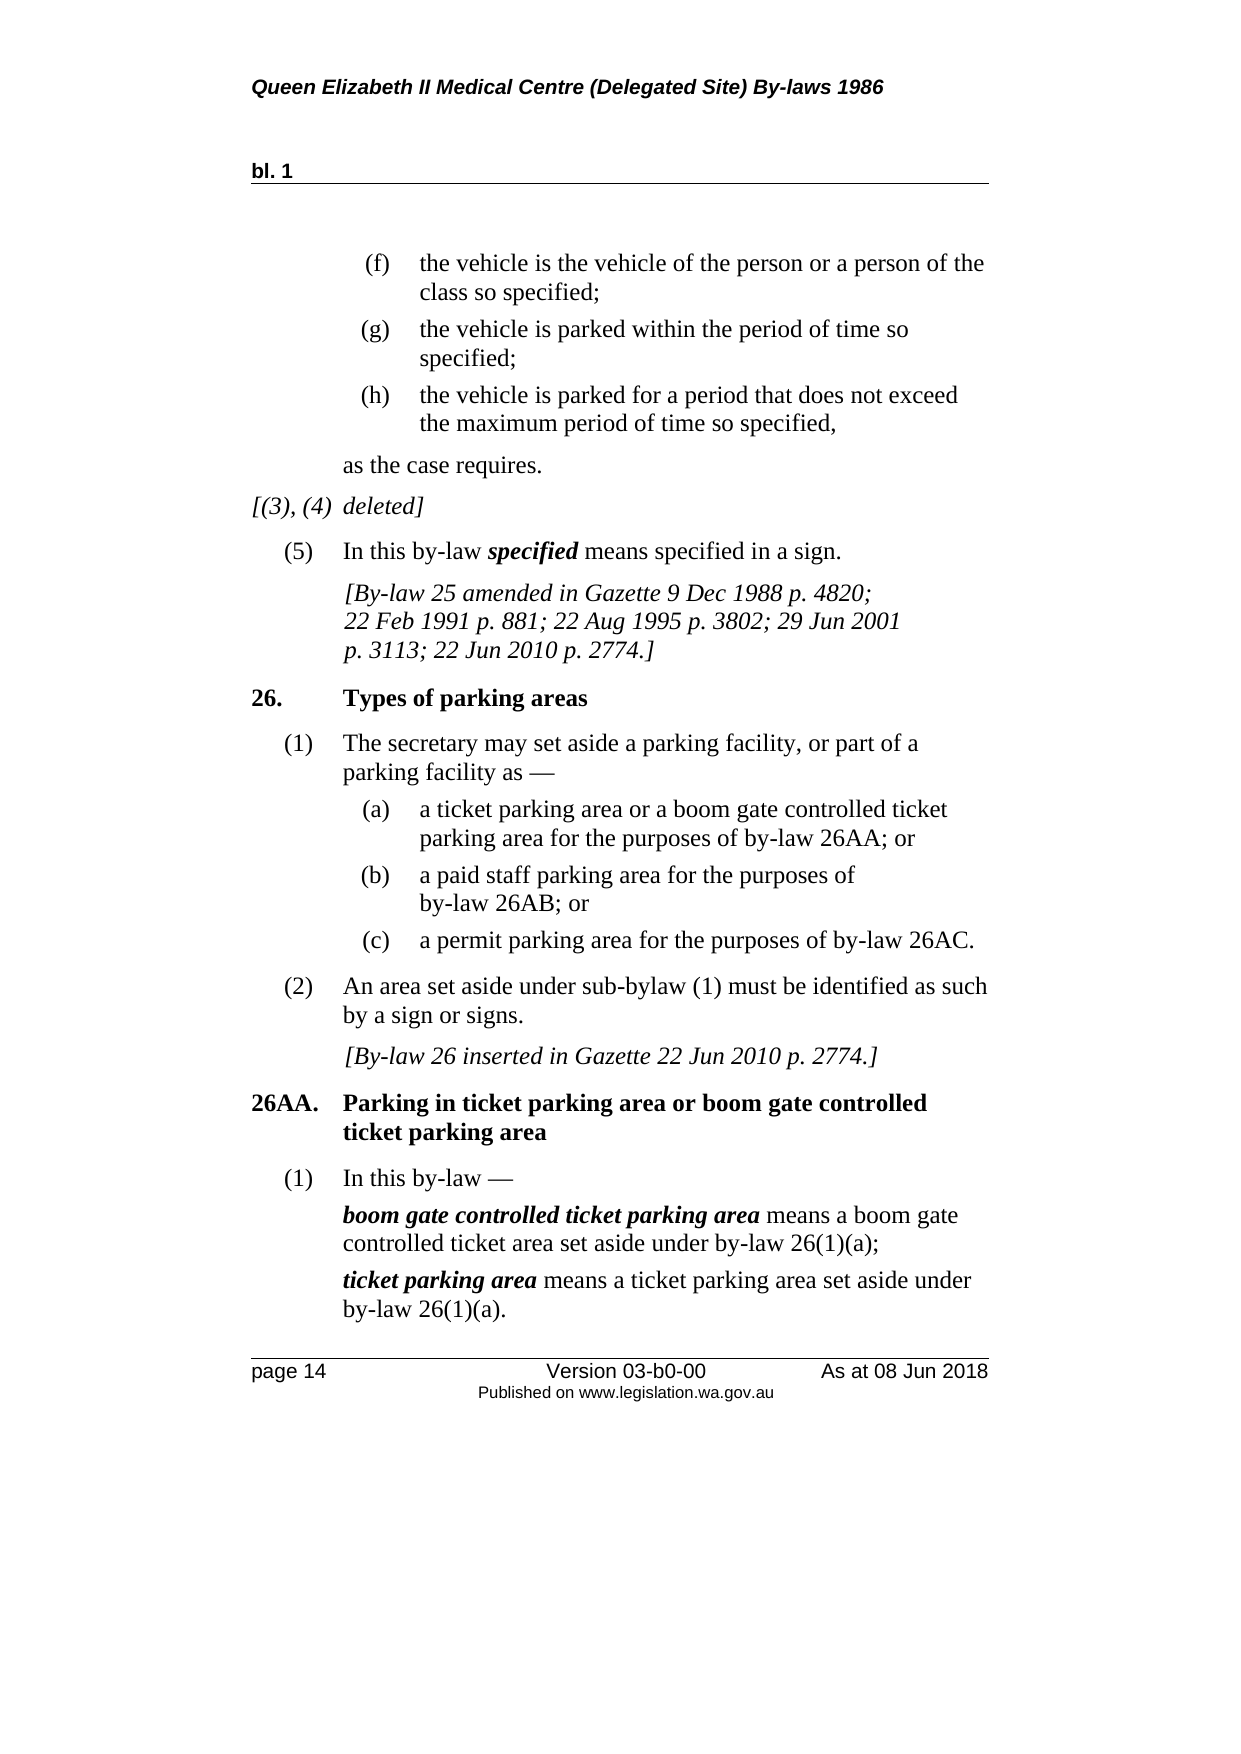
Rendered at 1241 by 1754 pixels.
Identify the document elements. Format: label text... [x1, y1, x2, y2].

text (c) a permit parking area for the purposes of by-law 26AC. [251, 926, 989, 954]
text boom gate controlled ticket parking area means a boom gate controlled ticket area set aside under by-law 26(1)(a); [251, 1200, 989, 1257]
text as the case requires. [251, 450, 989, 478]
text (a) a ticket parking area or a boom gate controlled ticket parking area for the purposes of by-law 26AA; or [251, 794, 989, 851]
text ticket parking area means a ticket parking area set aside under by-law 26(1)(a). [251, 1266, 989, 1323]
subtitle 26. Types of parking areas [251, 683, 989, 711]
text (1) In this by-law — [251, 1163, 989, 1191]
text [By-law 26 inserted in Gazette 22 Jun 2010 p. 2774.] [251, 1041, 989, 1070]
text (1) The secretary may set aside a parking facility, or part of a parking facility as — [251, 728, 989, 786]
text (2) An area set aside under sub-bylaw (1) must be identified as such by a sign or signs. [251, 971, 989, 1028]
text (5) In this by-law specified means specified in a sign. [251, 536, 989, 565]
subtitle 26AA. Parking in ticket parking area or boom gate controlled ticket parking area [251, 1088, 989, 1146]
text (g) the vehicle is parked within the period of time so specified; [251, 314, 989, 371]
text [By-law 25 amended in Gazette 9 Dec 1988 p. 4820; 22 Feb 1991 p. 881; 22 Aug 1995 p. 3802; 29 Jun 2001 p. 3113; 22 Jun 2010 p. 2774.] [251, 578, 989, 664]
text (b) a paid staff parking area for the purposes of by-law 26AB; or [251, 860, 989, 917]
text [(3), (4) deleted] [251, 491, 989, 520]
text (f) the vehicle is the vehicle of the person or a person of the class so specified; [251, 248, 989, 306]
text (h) the vehicle is parked for a period that does not exceed the maximum period of time so specified, [251, 380, 989, 437]
